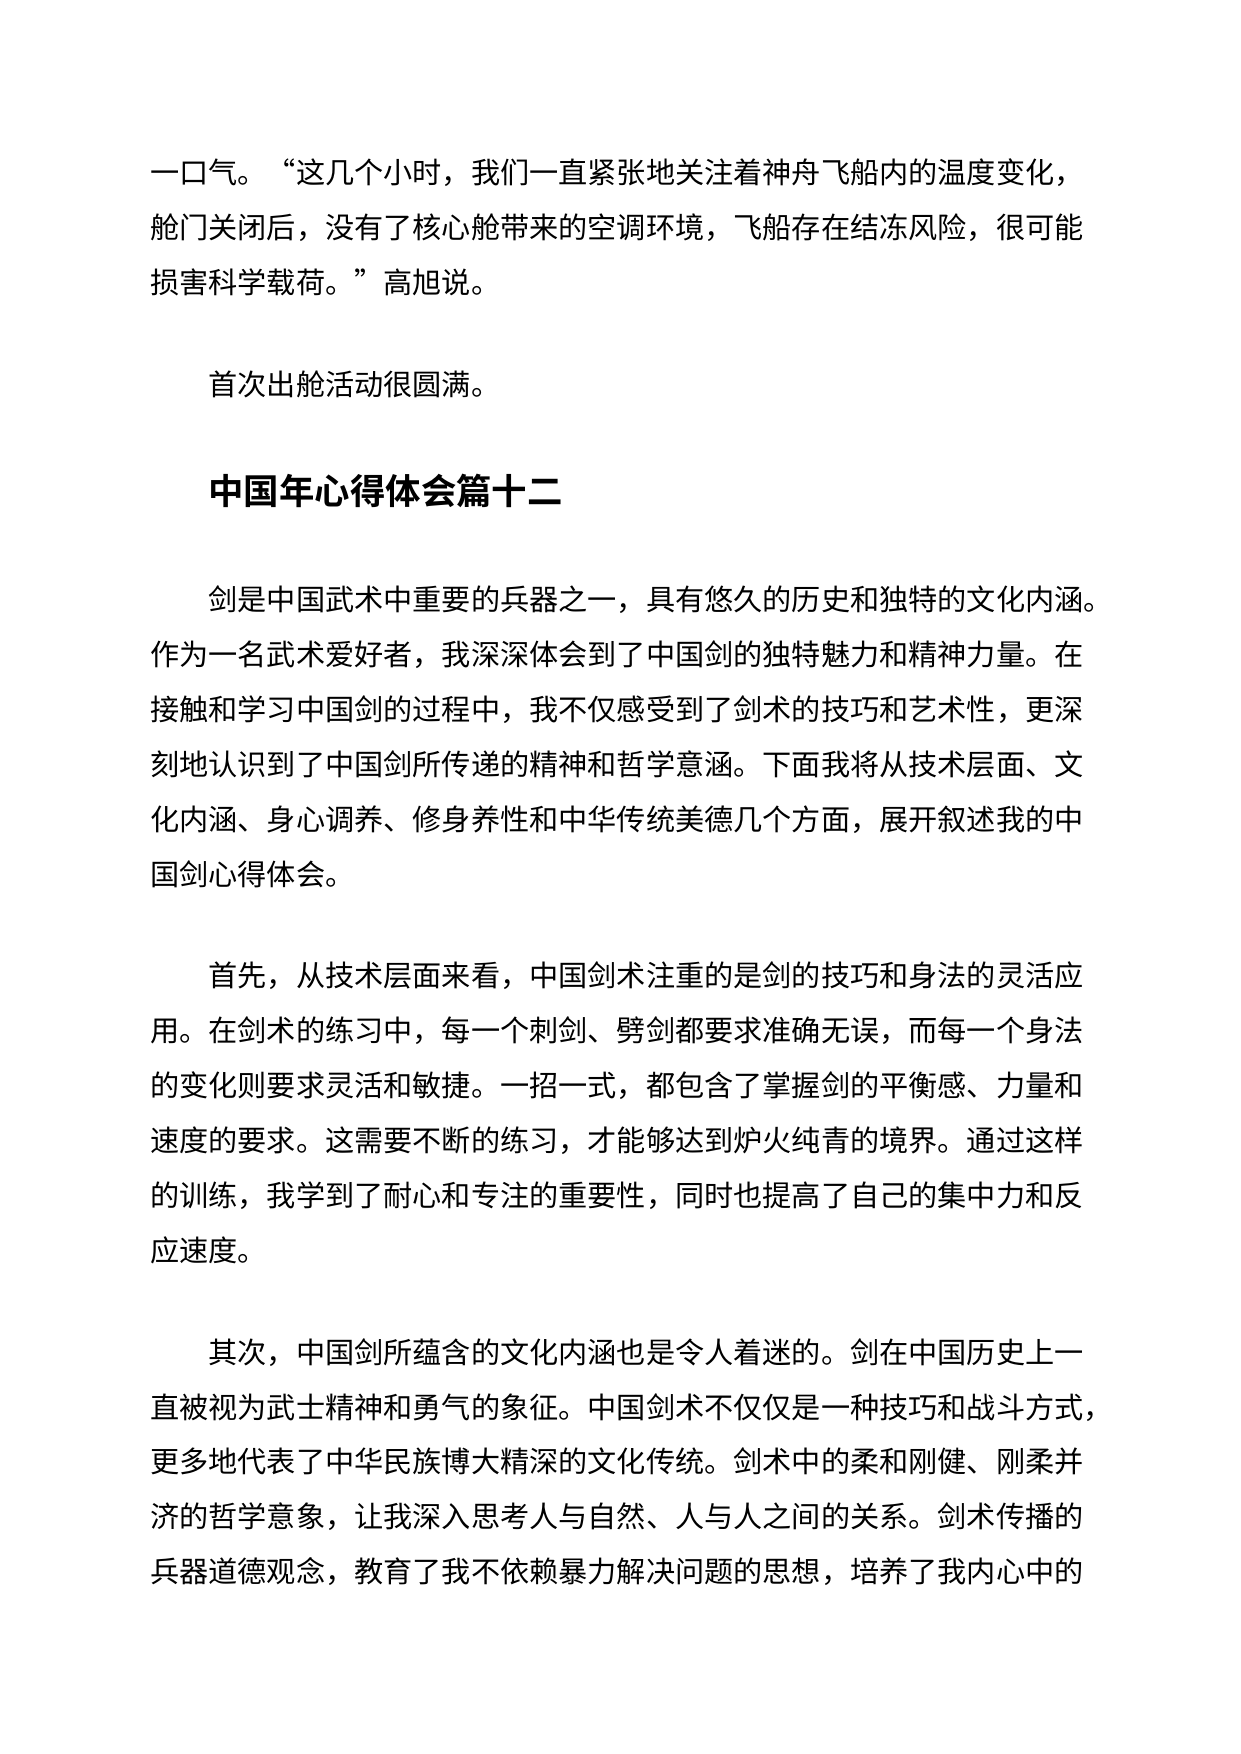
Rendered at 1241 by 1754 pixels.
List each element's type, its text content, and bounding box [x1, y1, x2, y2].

text 首次出舱活动很圆满。 [150, 362, 1090, 404]
text 首先，从技术层面来看，中国剑术注重的是剑的技巧和身法的灵活应用。在剑术的练习中，每一个刺剑、劈剑都要求准确无误，而每一个身法的变化则要求灵活和敏捷。一招一式，都包含了掌握剑的平衡感、力量和速度的要求。这需要不断的练习，才能够达到炉火纯青的境界。通过这样的训练，我学到了耐心和专注的重要性，同时也提高了自己的集中力和反应速度。 [150, 953, 1090, 1270]
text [150, 150, 1090, 302]
text 中国年心得体会篇十二 [150, 463, 1090, 514]
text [150, 1329, 1090, 1591]
text 剑是中国武术中重要的兵器之一，具有悠久的历史和独特的文化内涵。作为一名武术爱好者，我深深体会到了中国剑的独特魅力和精神力量。在接触和学习中国剑的过程中，我不仅感受到了剑术的技巧和艺术性，更深刻地认识到了中国剑所传递的精神和哲学意涵。下面我将从技术层面、文化内涵、身心调养、修身养性和中华传统美德几个方面，展开叙述我的中国剑心得体会。 [150, 577, 1090, 893]
